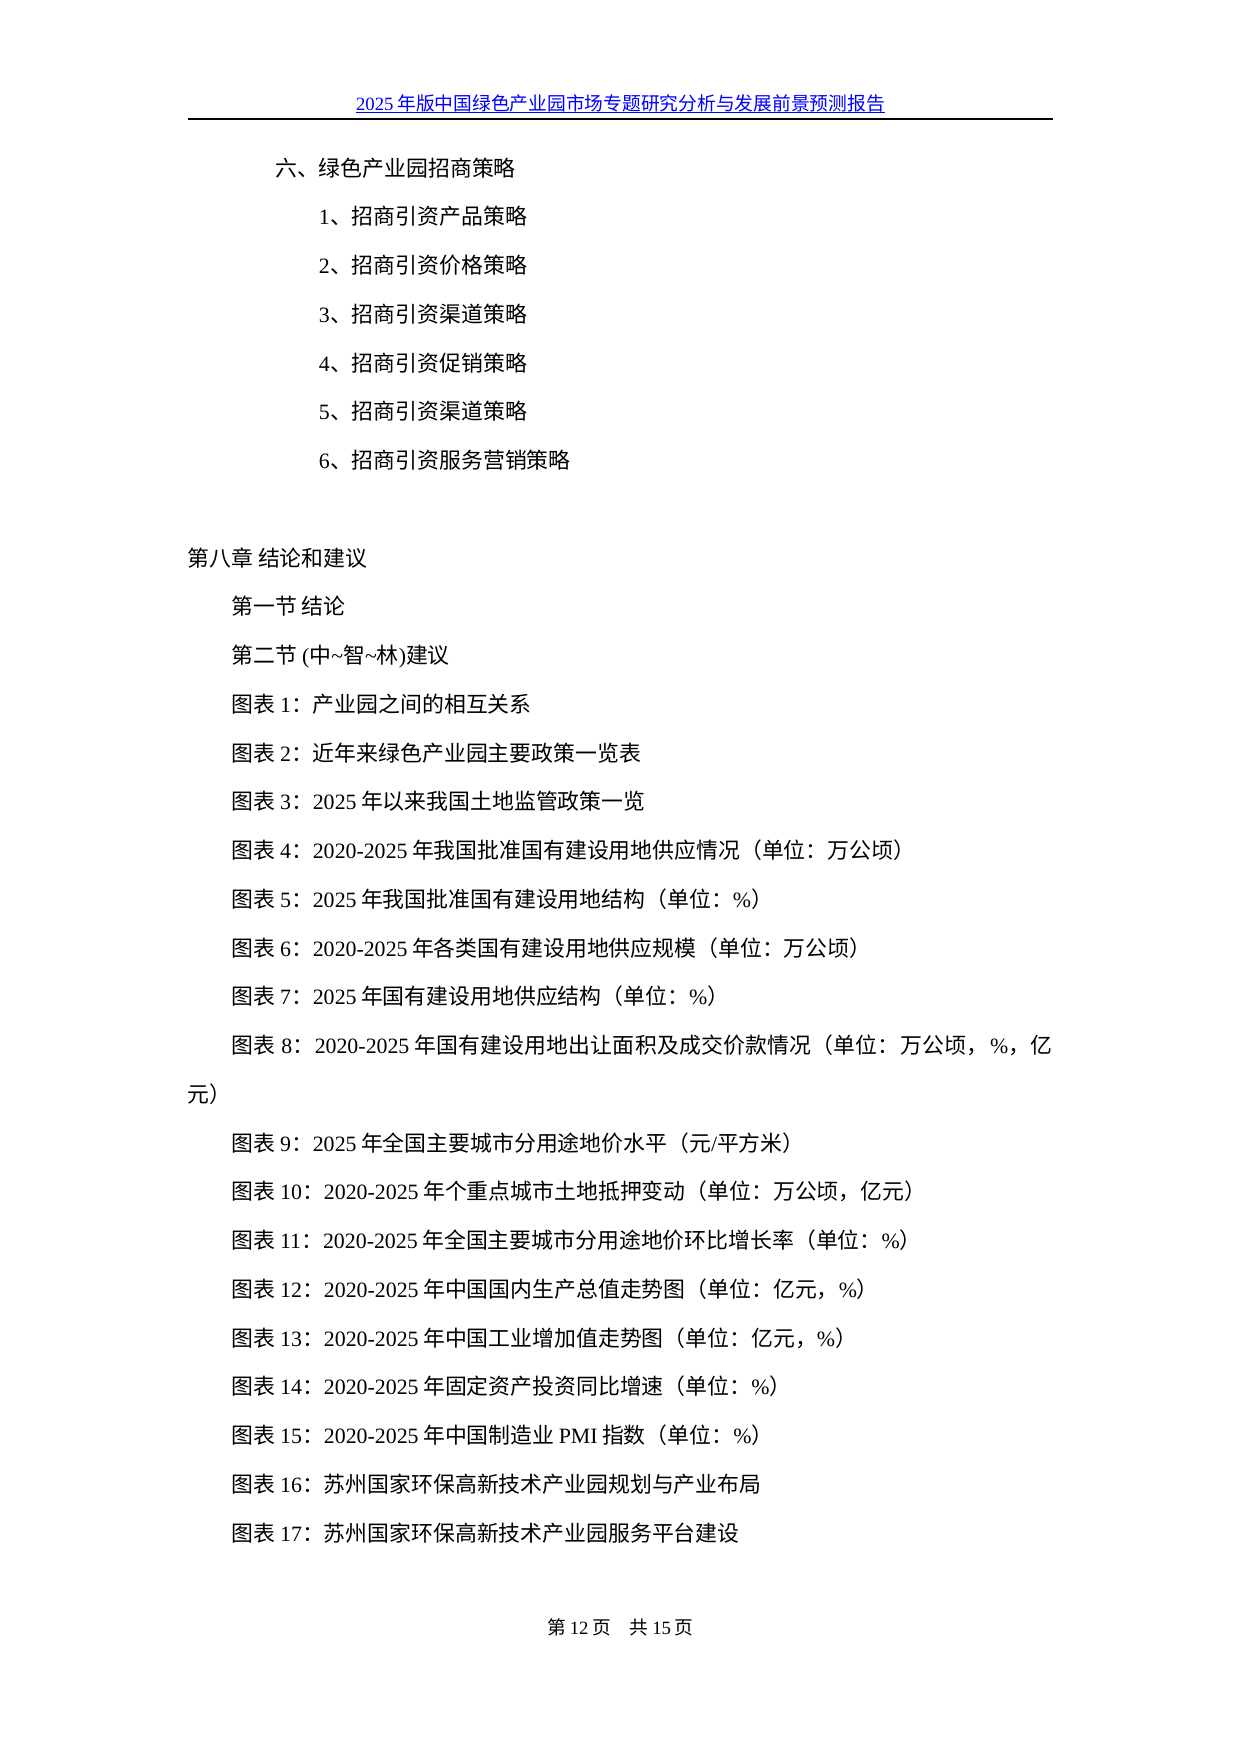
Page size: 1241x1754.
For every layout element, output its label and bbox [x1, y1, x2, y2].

text [187, 150, 1053, 1548]
